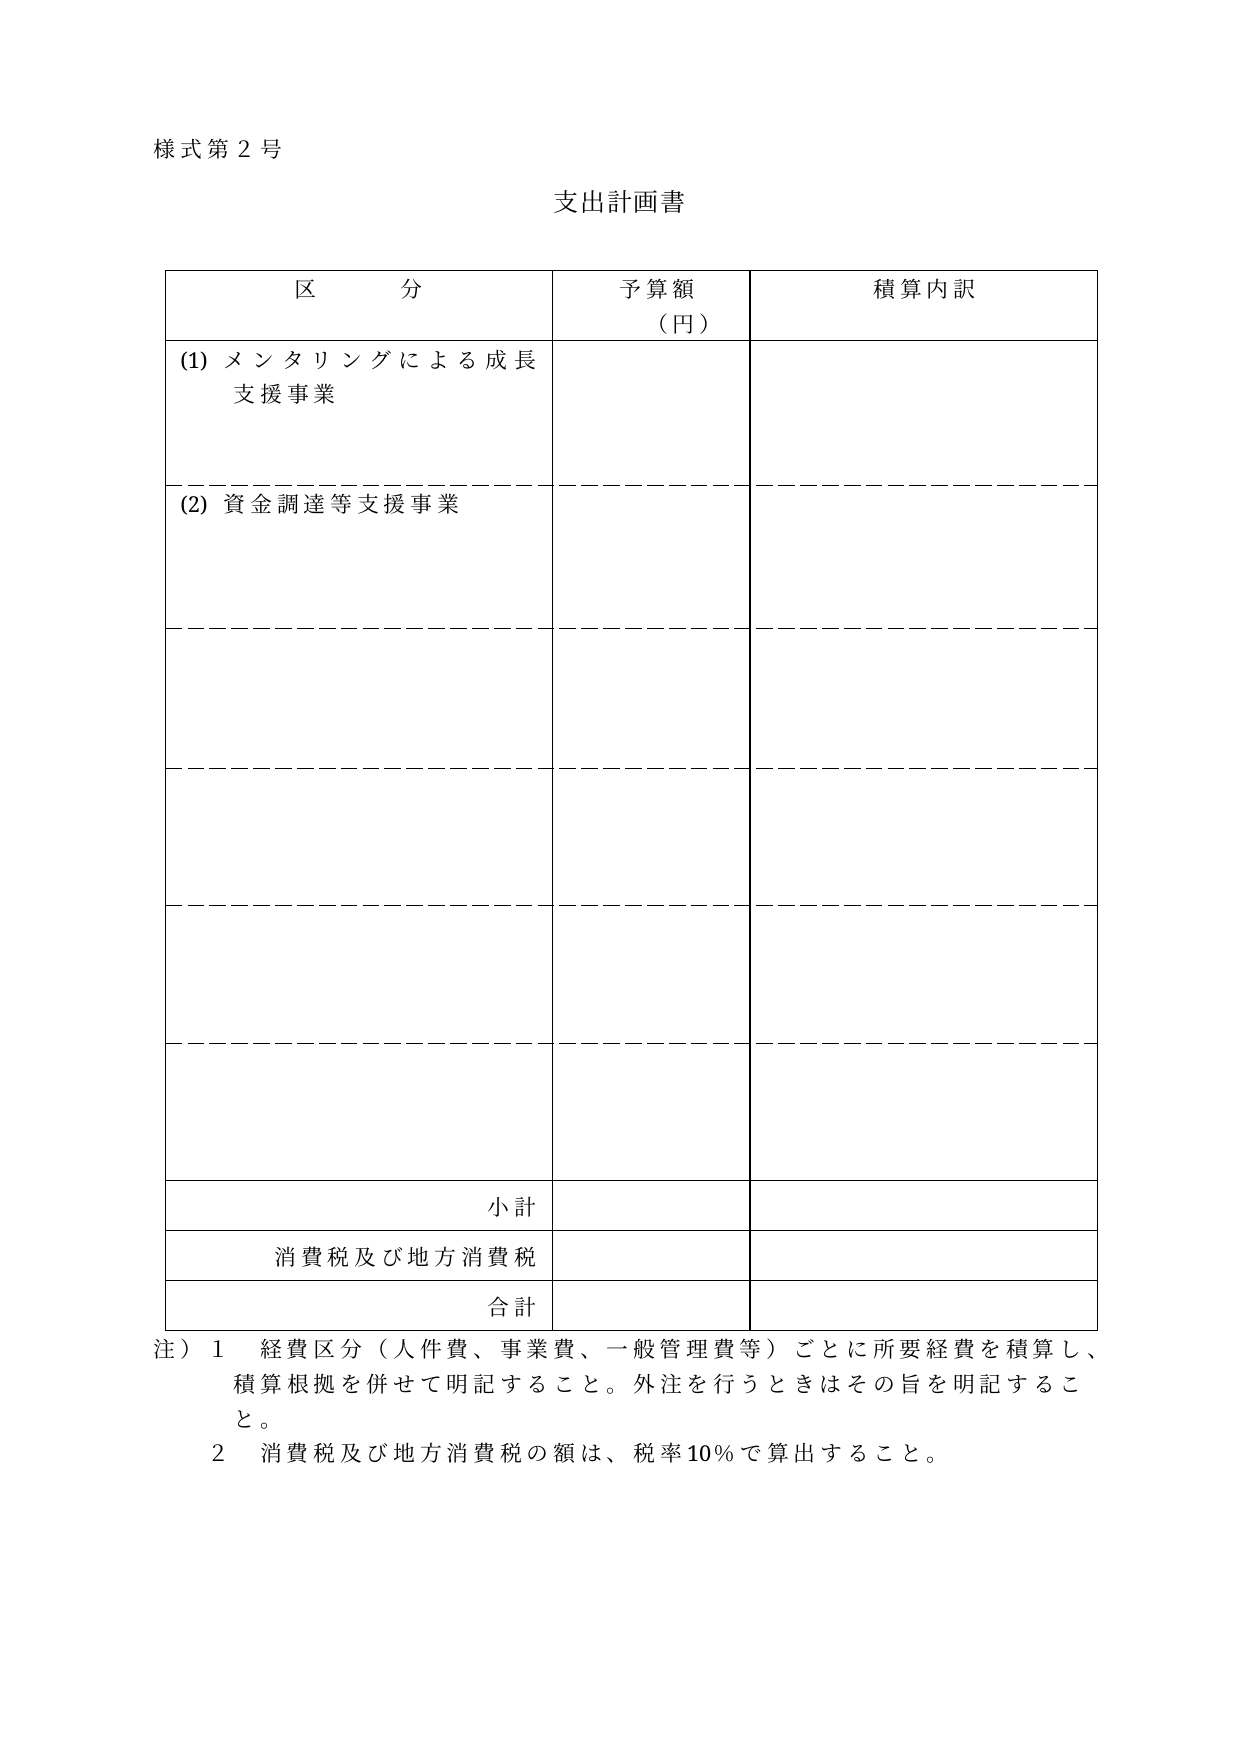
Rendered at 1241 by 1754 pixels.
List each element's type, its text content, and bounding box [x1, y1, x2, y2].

table_cell 小計 [166, 1181, 552, 1230]
text 支出計画書 [153, 166, 1087, 235]
table_cell [751, 768, 1097, 905]
table_cell [553, 768, 749, 905]
table_cell [751, 628, 1097, 767]
table_cell [751, 1181, 1097, 1230]
table_cell [553, 1181, 749, 1230]
table_cell [751, 905, 1097, 1043]
table_cell [751, 1281, 1097, 1330]
table_cell [751, 1231, 1097, 1280]
table_cell [553, 628, 749, 767]
table_cell 消費税及び地方消費税 [166, 1231, 552, 1280]
table_cell [553, 905, 749, 1043]
table_cell [751, 341, 1097, 485]
table_cell [751, 485, 1097, 628]
text ２ 消費税及び地方消費税の額は、税率10％で算出すること。 [153, 1435, 1087, 1470]
table_cell [553, 1281, 749, 1330]
table_header 予算額（円） [553, 271, 749, 340]
text 様式第２号 [153, 131, 1087, 166]
table_header 積算内訳 [751, 271, 1097, 340]
table_cell (1) メンタリングによる成長支援事業 [166, 341, 552, 485]
table_cell [166, 768, 552, 905]
table_cell [166, 1043, 552, 1180]
table_cell [553, 341, 749, 485]
table_cell 合計 [166, 1281, 552, 1330]
table_header 区 分 [166, 271, 552, 340]
table_cell [166, 905, 552, 1043]
table_cell (2) 資金調達等支援事業 [166, 485, 552, 628]
text 注）１ 経費区分（人件費、事業費、一般管理費等）ごとに所要経費を積算し、積算根拠を併せて明記すること。外注を行うときはその旨を明記すること。 [153, 1331, 1087, 1435]
table_cell [751, 1043, 1097, 1180]
table_cell [553, 485, 749, 628]
table_cell [553, 1231, 749, 1280]
table_cell [166, 628, 552, 767]
table_cell [553, 1043, 749, 1180]
